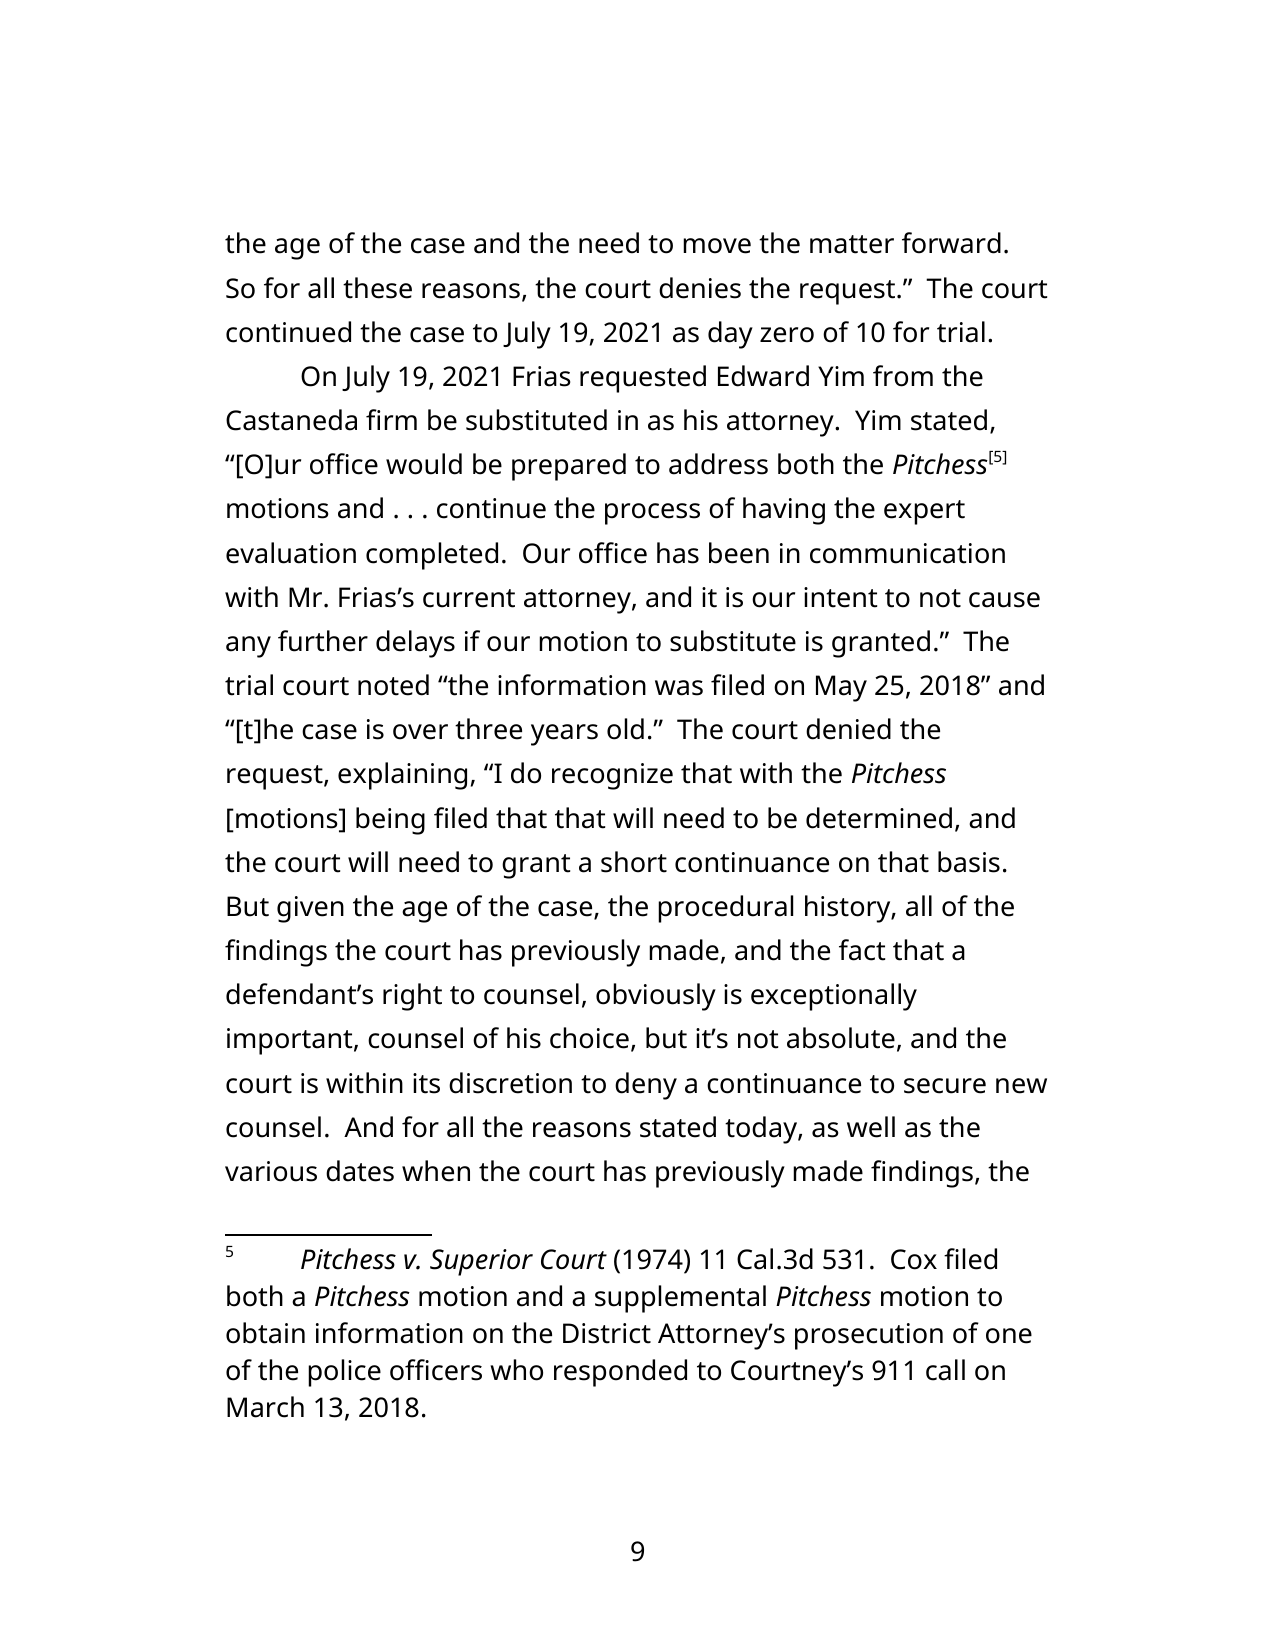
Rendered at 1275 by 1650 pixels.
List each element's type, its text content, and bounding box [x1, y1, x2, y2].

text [225, 357, 1050, 1189]
text The trial court denied Frias’s request, stating, “[T]his case has been pending for years with repeated change of counsel by Mr. Frias. And I am hearing that Mr. Cox will be close to announcing ready. He’s just finalizing an expert report. The timing of new counsel’s readiness is highly unclear. And I find that this request to substitute is a delay tactic.” Castaneda responded that he was asking for no more time than Cox would need, and therefore, “there would be no further delays.” The court replied, “I don’t really see how you are in a position to represent that since you haven’t received all of the discovery.” The court added, “Aside from that . . . my primary concern here is . . . Mr. Frias with the pattern of constantly coming in with new attorneys when this case is so old. And he keeps hiring new counsel and going back to the public defender. And virtually every time he’s been here, the court expresses a concern about the age of the case and the need to move the matter forward. So for all these reasons, the court denies the request.” The court continued the case to July 19, 2021 as day zero of 10 for trial. [225, 225, 1050, 350]
